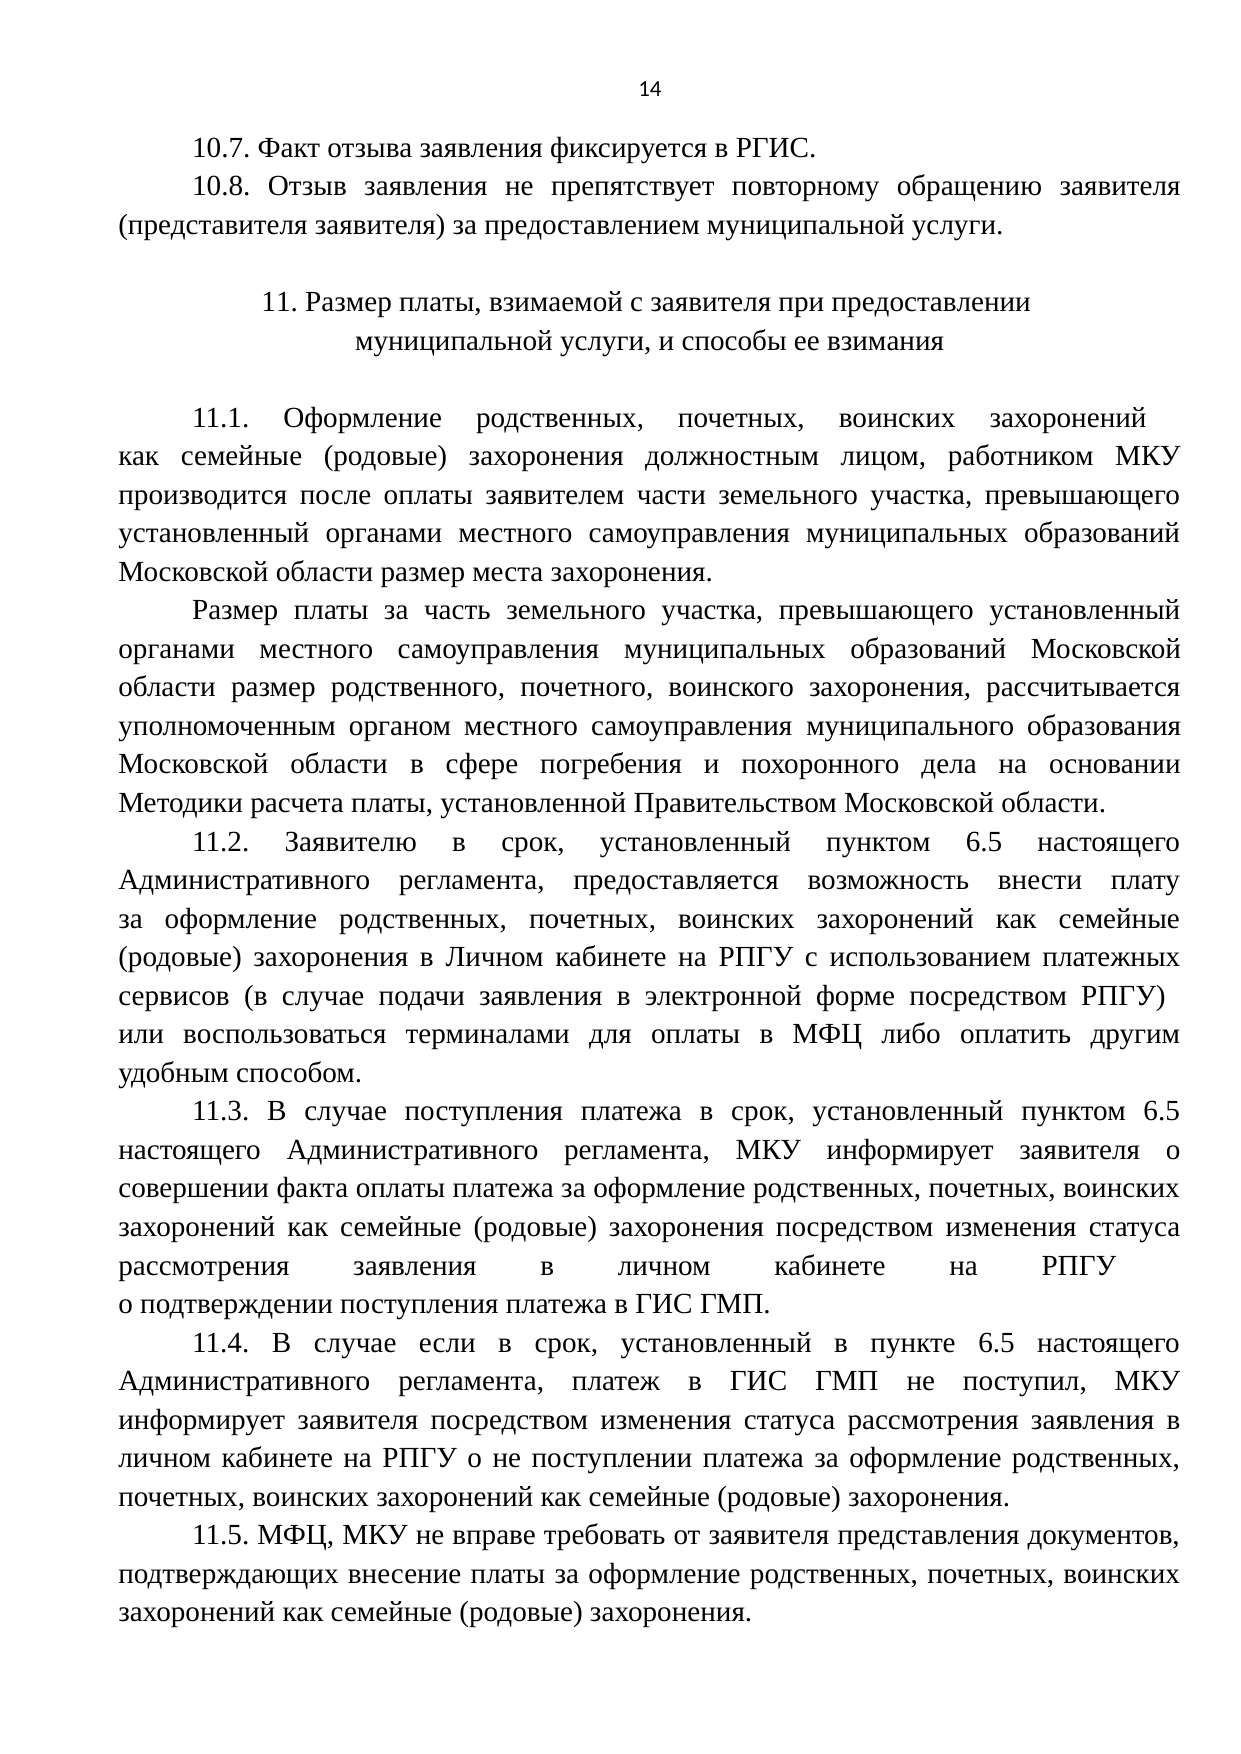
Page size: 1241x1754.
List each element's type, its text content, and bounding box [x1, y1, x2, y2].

text 11.4. В случае если в срок, установленный в пункте 6.5 настоящего Административного регламента, платеж в ГИС ГМП не поступил, МКУ информирует заявителя посредством изменения статуса рассмотрения заявления в личном кабинете на РПГУ о не поступлении платежа за оформление родственных, почетных, воинских захоронений как семейные (родовые) захоронения. [118, 1325, 1181, 1512]
text 11.1. Оформление родственных, почетных, воинских захоронений как семейные (родовые) захоронения должностным лицом, работником МКУ производится после оплаты заявителем части земельного участка, превышающего установленный органами местного самоуправления муниципальных образований Московской области размер места захоронения. [118, 400, 1181, 587]
text Размер платы за часть земельного участка, превышающего установленный органами местного самоуправления муниципальных образований Московской области размер родственного, почетного, воинского захоронения, рассчитывается уполномоченным органом местного самоуправления муниципального образования Московской области в сфере погребения и похоронного дела на основании Методики расчета платы, установленной Правительством Московской области. [118, 592, 1181, 819]
text 10.8. Отзыв заявления не препятствует повторному обращению заявителя (представителя заявителя) за предоставлением муниципальной услуги. [118, 168, 1181, 241]
text 11.2. Заявителю в срок, установленный пунктом 6.5 настоящего Административного регламента, предоставляется возможность внести плату за оформление родственных, почетных, воинских захоронений как семейные (родовые) захоронения в Личном кабинете на РПГУ с использованием платежных сервисов (в случае подачи заявления в электронной форме посредством РПГУ) или воспользоваться терминалами для оплаты в МФЦ либо оплатить другим удобным способом. [118, 824, 1181, 1088]
text 11.3. В случае поступления платежа в срок, установленный пунктом 6.5 настоящего Административного регламента, МКУ информирует заявителя о совершении факта оплаты платежа за оформление родственных, почетных, воинских захоронений как семейные (родовые) захоронения посредством изменения статуса рассмотрения заявления в личном кабинете на РПГУ о подтверждении поступления платежа в ГИС ГМП. [118, 1093, 1181, 1320]
subtitle 11. Размер платы, взимаемой с заявителя при предоставлении муниципальной услуги, и способы ее взимания [118, 284, 1181, 356]
text 10.7. Факт отзыва заявления фиксируется в РГИС. [118, 130, 1181, 163]
text 11.5. МФЦ, МКУ не вправе требовать от заявителя представления документов, подтверждающих внесение платы за оформление родственных, почетных, воинских захоронений как семейные (родовые) захоронения. [118, 1517, 1181, 1628]
